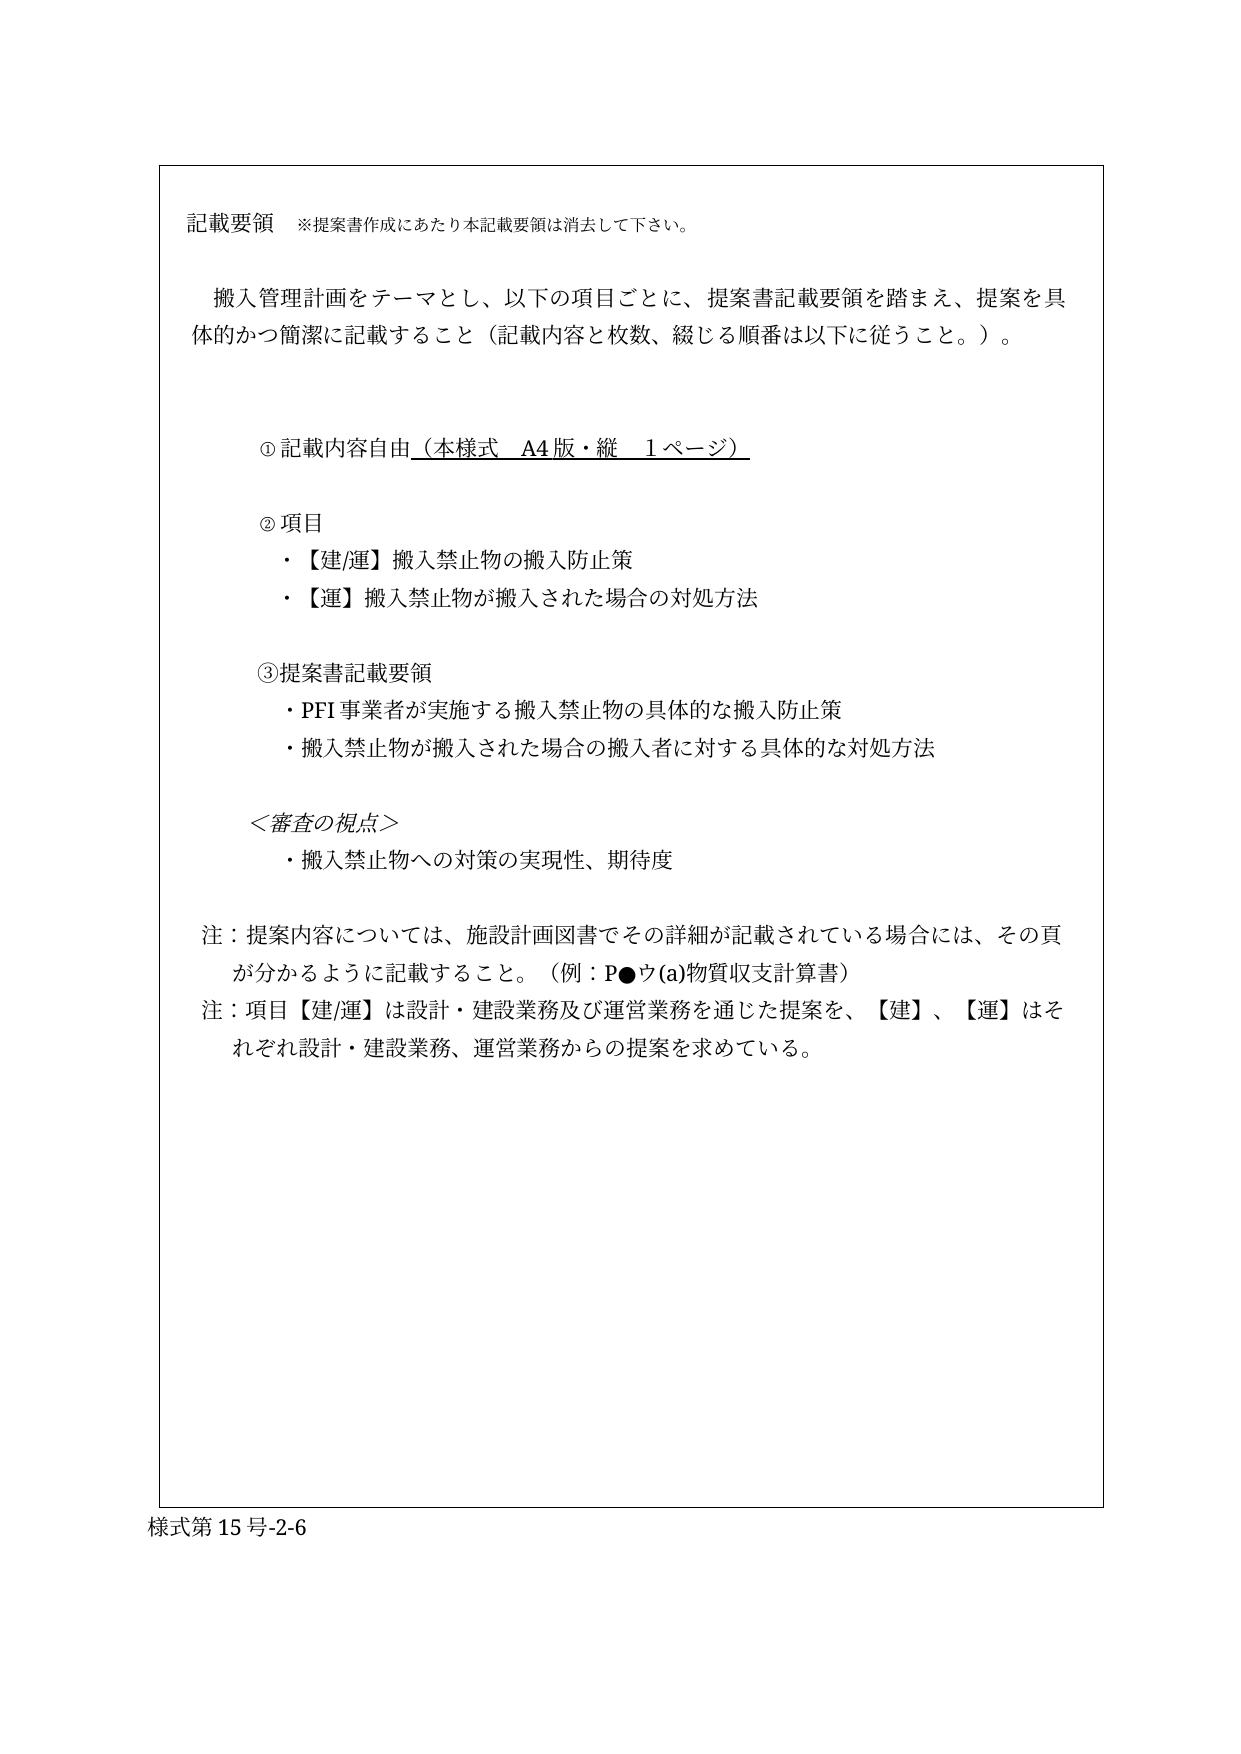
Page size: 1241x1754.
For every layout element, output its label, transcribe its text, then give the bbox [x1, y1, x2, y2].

table_header 記載要領 ※提案書作成にあたり本記載要領は消去して下さい。 搬入管理計画をテーマとし、以下の項目ごとに、提案書記載要領を踏まえ、提案を具体的かつ簡潔に記載すること（記載内容と枚数、綴じる順番は以下に従うこと。）。 ①記載内容自由（本様式 A4版・縦 １ページ） ②項目 ・【建/運】搬入禁止物の搬入防止策 ・【運】搬入禁止物が搬入された場合の対処方法 ③提案書記載要領 ・PFI事業者が実施する搬入禁止物の具体的な搬入防止策 ・搬入禁止物が搬入された場合の搬入者に対する具体的な対処方法 ＜審査の視点＞ ・搬入禁止物への対策の実現性、期待度 注：提案内容については、施設計画図書でその詳細が記載されている場合には、その頁が分かるように記載すること。（例：P●ウ(a)物質収支計算書） 注：項目【建/運】は設計・建設業務及び運営業務を通じた提案を、【建】、【運】はそれぞれ設計・建設業務、運営業務からの提案を求めている。 [160, 166, 1103, 1507]
text 様式第15号-2-6 [148, 1508, 1092, 1545]
